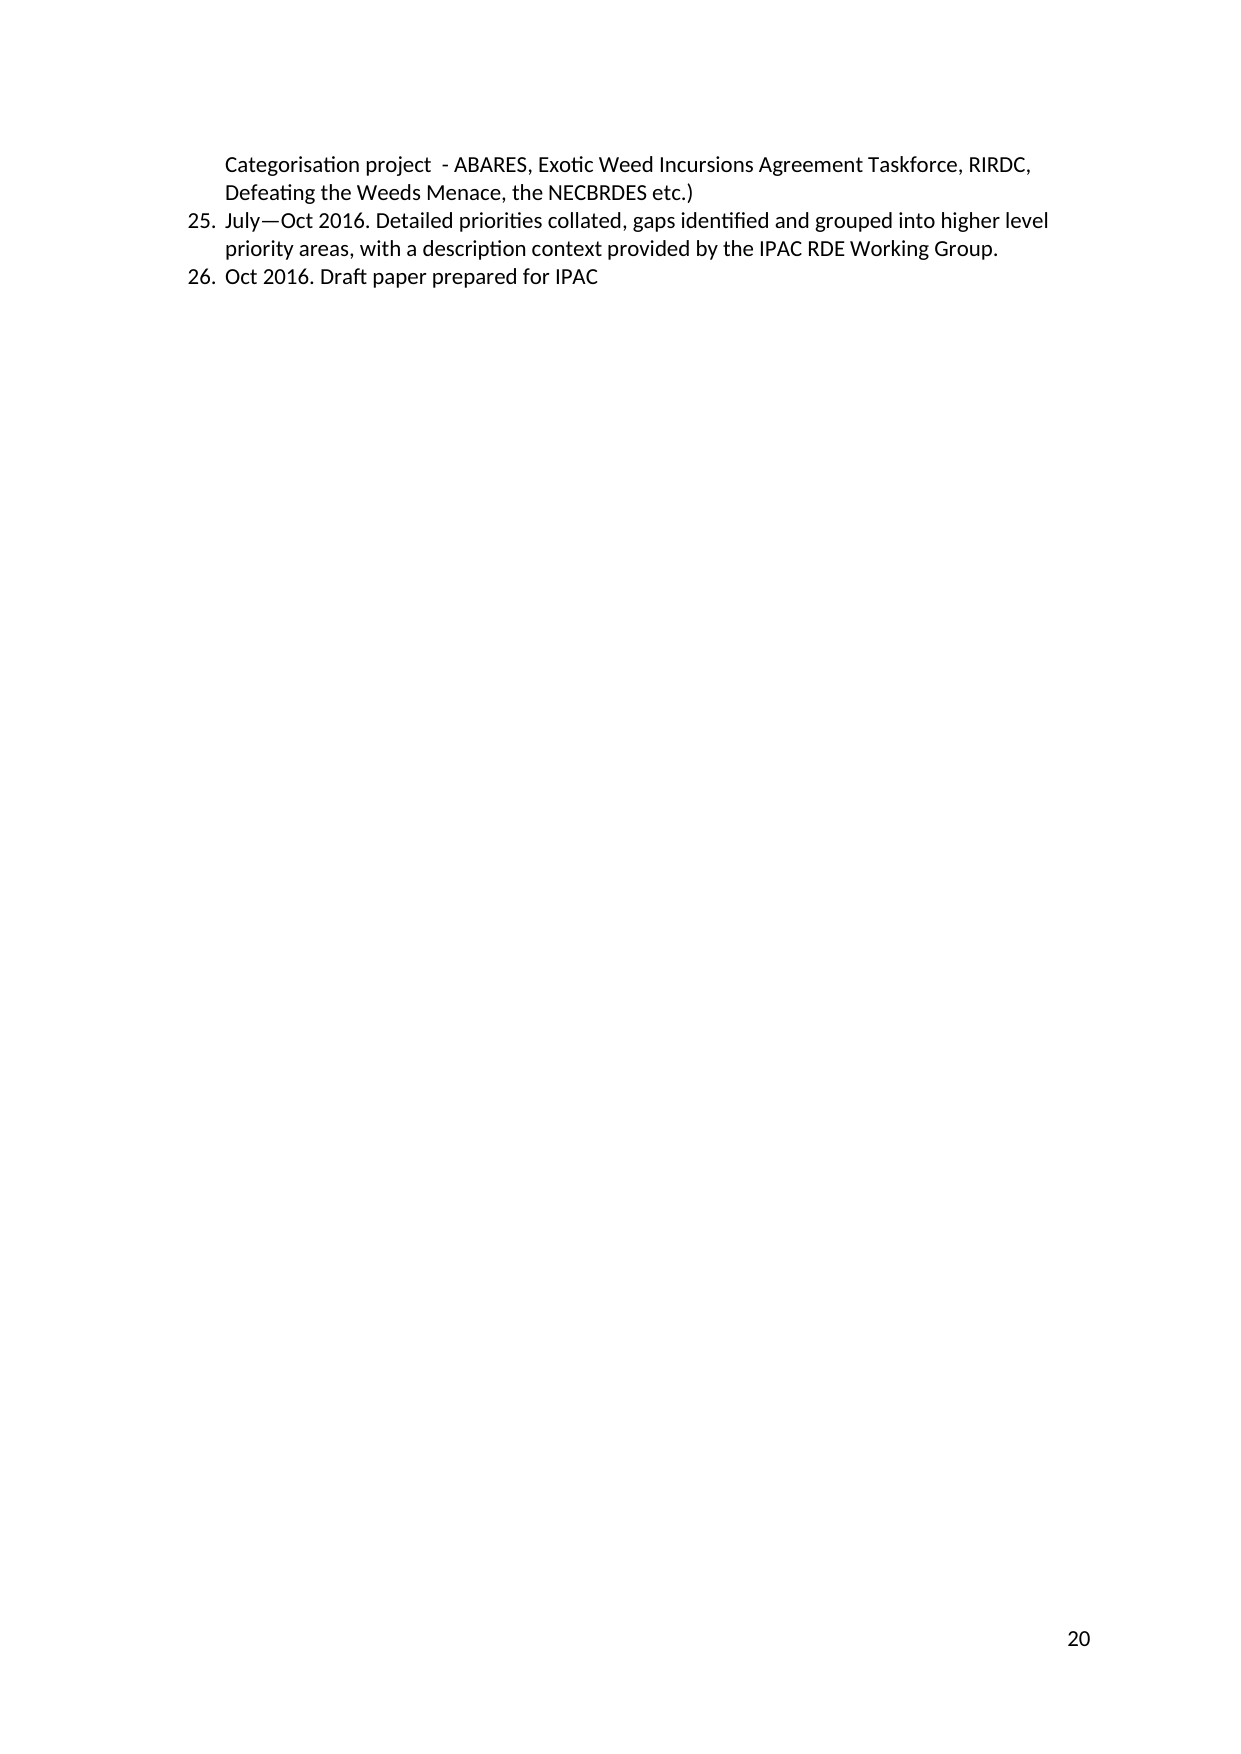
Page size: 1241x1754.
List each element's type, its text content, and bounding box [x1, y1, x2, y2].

list Oct 2016. Draft paper prepared for IPAC [187, 262, 1090, 290]
list July—Oct 2016. Detailed priorities collated, gaps identified and grouped into higher level priority areas, with a description context provided by the IPAC RDE Working Group. [187, 206, 1090, 262]
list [187, 150, 1090, 206]
